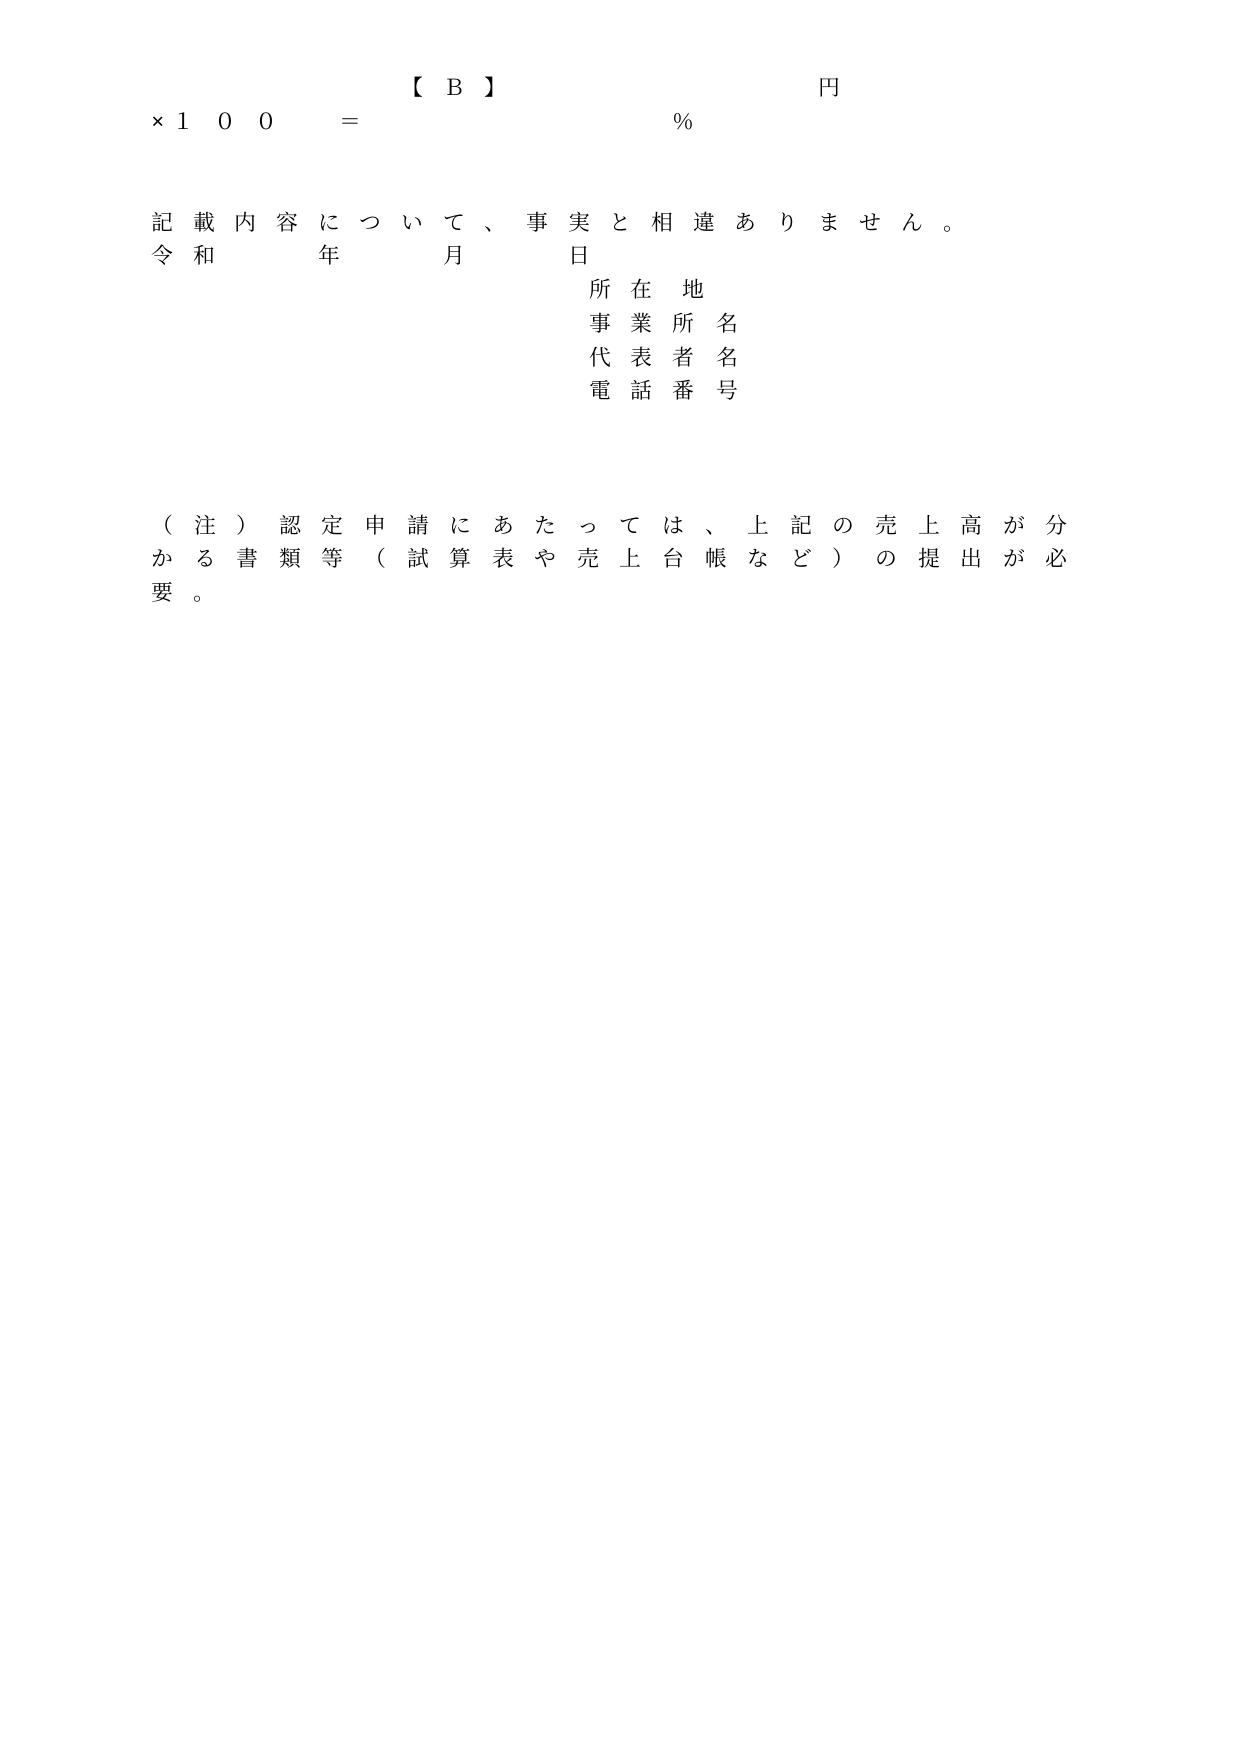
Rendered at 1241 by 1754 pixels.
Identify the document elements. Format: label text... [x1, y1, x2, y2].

text 代表者名 [236, 339, 1089, 372]
text 記載内容について、事実と相違ありません。 [151, 204, 1089, 238]
text 令和 年 月 日 [151, 238, 1089, 271]
text （注）認定申請にあたっては、上記の売上高が分かる書類等（試算表や売上台帳など）の提出が必要。 [68, 507, 1089, 608]
text 所在地 [236, 271, 1089, 305]
text 事業所名 [236, 305, 1089, 339]
text 【Ｂ】 円 ×１００ ＝ ％ [151, 69, 1089, 137]
text 電話番号 [236, 372, 1089, 406]
